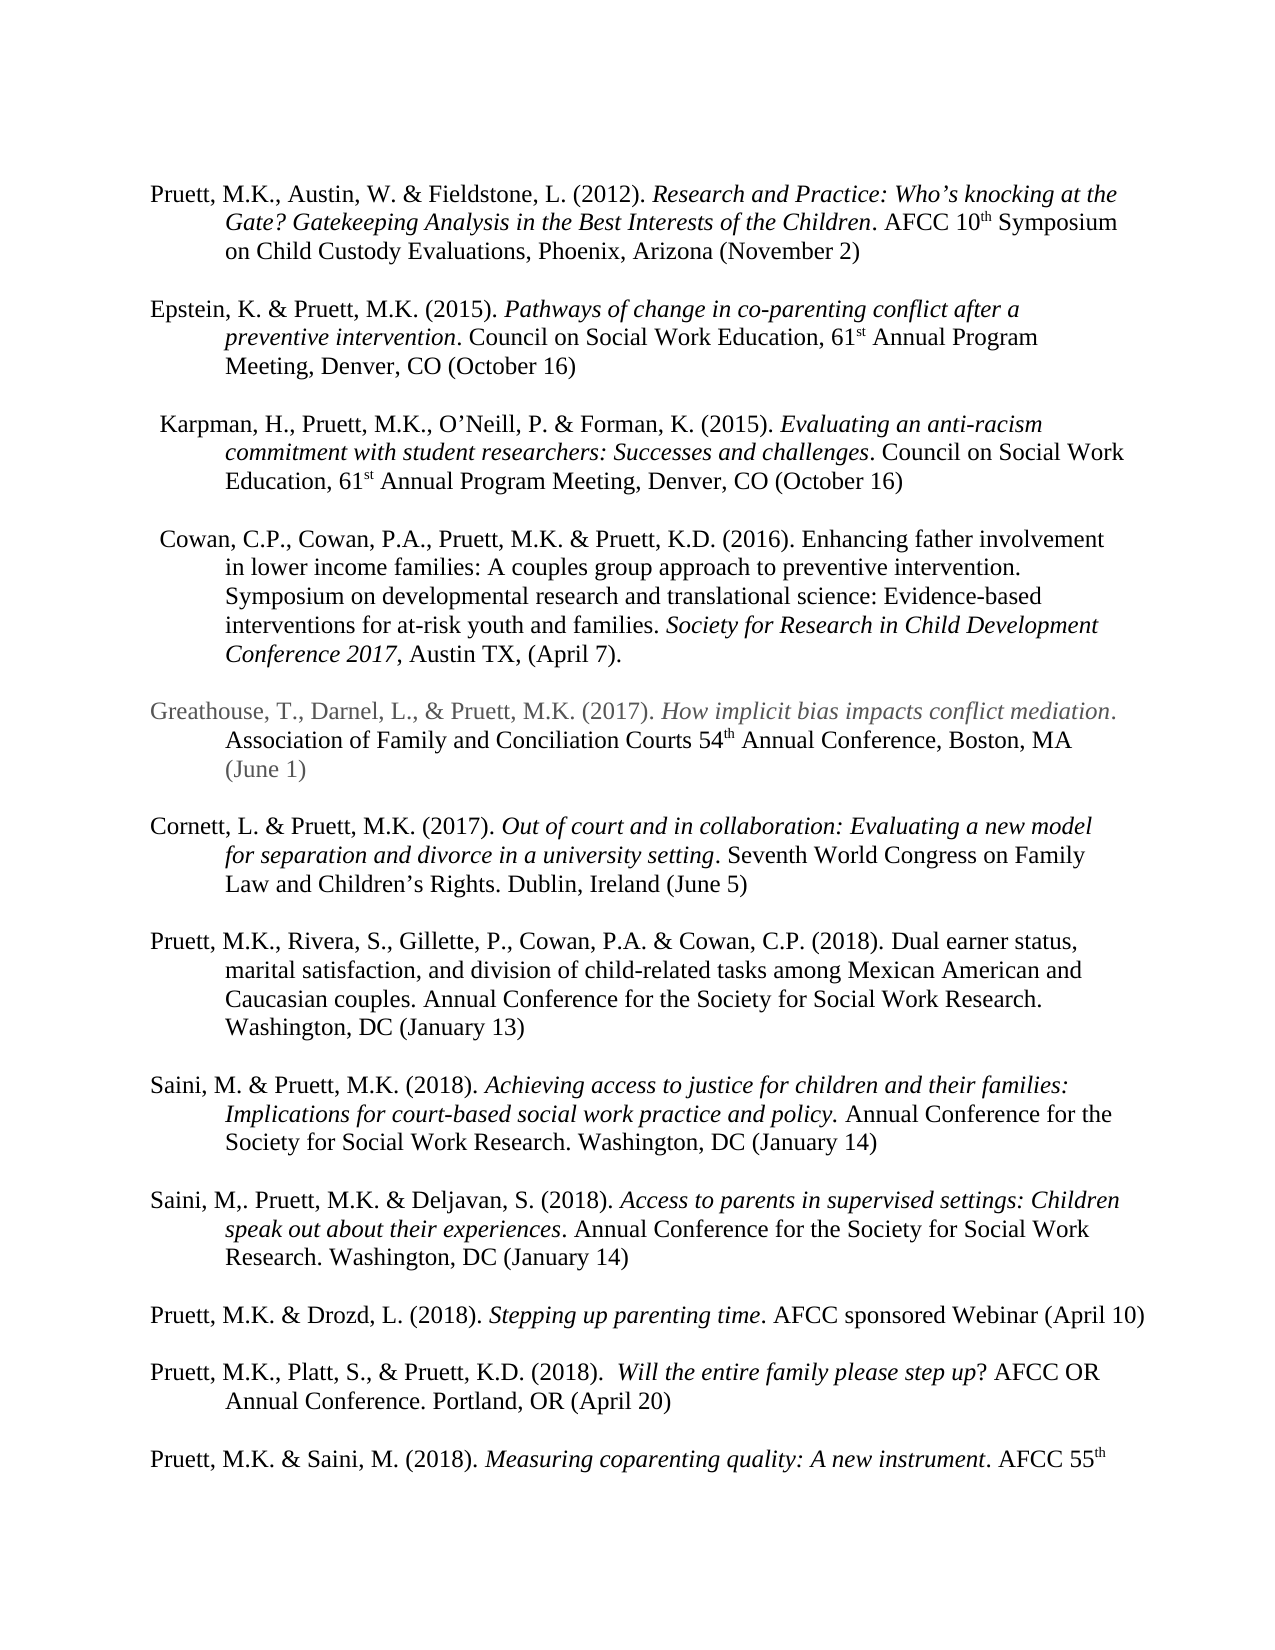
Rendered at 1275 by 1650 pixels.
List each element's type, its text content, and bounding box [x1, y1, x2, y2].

text Saini, M,. Pruett, M.K. & Deljavan, S. (2018). Access to parents in supervised settings: Children speak out about their experiences. Annual Conference for the Society for Social Work Research. Washington, DC (January 14) [150, 1185, 1125, 1271]
text Pruett, M.K., Austin, W. & Fieldstone, L. (2012). Research and Practice: Who’s knocking at the [150, 179, 1125, 207]
text Pruett, M.K., Rivera, S., Gillette, P., Cowan, P.A. & Cowan, C.P. (2018). Dual earner status, marital satisfaction, and division of child-related tasks among Mexican American and Caucasian couples. Annual Conference for the Society for Social Work Research. Washington, DC (January 13) [150, 926, 1125, 1041]
text Gate? Gatekeeping Analysis in the Best Interests of the Children. AFCC 10th Symposium [150, 207, 1125, 236]
text Greathouse, T., Darnel, L., & Pruett, M.K. (2017). How implicit bias impacts conflict mediation. Association of Family and Conciliation Courts 54th Annual Conference, Boston, MA (June 1) [150, 696, 1125, 782]
text Epstein, K. & Pruett, M.K. (2015). Pathways of change in co-parenting conflict after a preventive intervention. Council on Social Work Education, 61st Annual Program Meeting, Denver, CO (October 16) [150, 294, 1125, 380]
text Cowan, C.P., Cowan, P.A., Pruett, M.K. & Pruett, K.D. (2016). Enhancing father involvement in lower income families: A couples group approach to preventive intervention. Symposium on developmental research and translational science: Evidence-based interventions for at-risk youth and families. Society for Research in Child Development Conference 2017, Austin TX, (April 7). [159, 524, 1125, 667]
text Pruett, M.K., Platt, S., & Pruett, K.D. (2018). Will the entire family please step up? AFCC OR Annual Conference. Portland, OR (April 20) [150, 1357, 1125, 1415]
text Karpman, H., Pruett, M.K., O’Neill, P. & Forman, K. (2015). Evaluating an anti-racism commitment with student researchers: Successes and challenges. Council on Social Work Education, 61st Annual Program Meeting, Denver, CO (October 16) [159, 409, 1125, 495]
text Pruett, M.K. & Drozd, L. (2018). Stepping up parenting time. AFCC sponsored Webinar (April 10) [150, 1300, 1181, 1329]
text Cornett, L. & Pruett, M.K. (2017). Out of court and in collaboration: Evaluating a new model for separation and divorce in a university setting. Seventh World Congress on Family Law and Children’s Rights. Dublin, Ireland (June 5) [150, 811, 1125, 897]
text Saini, M. & Pruett, M.K. (2018). Achieving access to justice for children and their families: Implications for court-based social work practice and policy. Annual Conference for the Society for Social Work Research. Washington, DC (January 14) [150, 1070, 1125, 1156]
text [150, 1444, 1125, 1472]
text on Child Custody Evaluations, Phoenix, Arizona (November 2) [150, 236, 1125, 265]
